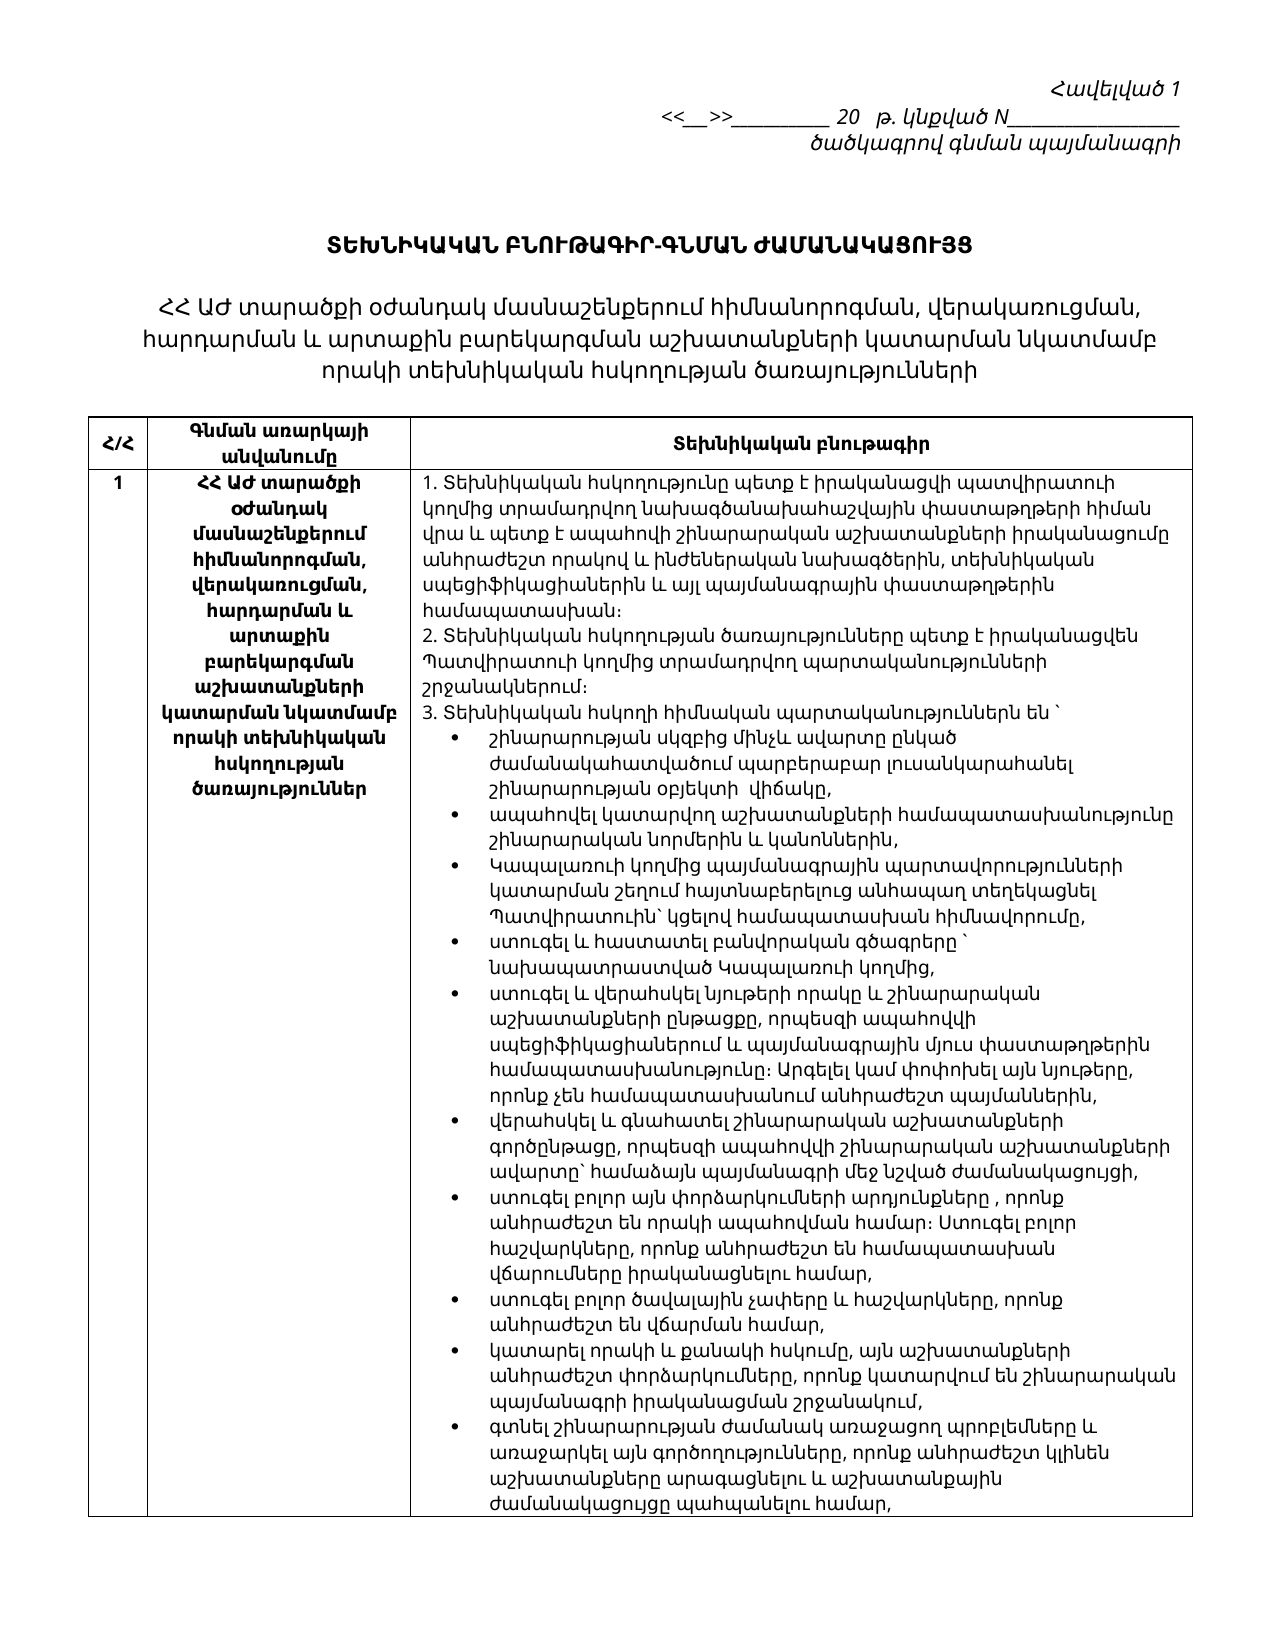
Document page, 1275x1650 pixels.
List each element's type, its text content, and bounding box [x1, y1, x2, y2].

table_header Գնման առարկայի անվանումը [148, 418, 410, 468]
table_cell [411, 470, 1192, 1516]
table_header Տեխնիկական բնութագիր [411, 418, 1192, 468]
text <<___>>____________ 20 թ. կնքված N_____________________ [118, 102, 1181, 131]
text ՏԵԽՆԻԿԱԿԱՆ ԲՆՈՒԹԱԳԻՐ-ԳՆՄԱՆ ԺԱՄԱՆԱԿԱՑՈՒՅՑ [118, 229, 1181, 260]
table_header Հ/Հ [89, 418, 147, 468]
text ՀՀ ԱԺ տարածքի օժանդակ մասնաշենքերում հիմնանորոգման, վերակառուցման, հարդարման և արտաքին բարեկարգման աշխատանքների կատարման նկատմամբ որակի տեխնիկական հսկողության ծառայությունների [978, 291, 1181, 385]
text ծածկագրով գնման պայմանագրի [118, 131, 1181, 155]
text Հավելված 1 [118, 74, 1181, 102]
text ՀՀ ԱԺ տարածքի օժանդակ մասնաշենքերում հիմնանորոգման, վերակառուցման, հարդարման և արտաքին բարեկարգման աշխատանքների կատարման նկատմամբ որակի տեխնիկական հսկողության ծառայությունների [118, 291, 321, 385]
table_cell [148, 470, 410, 1516]
table_cell 1 [89, 470, 147, 1516]
